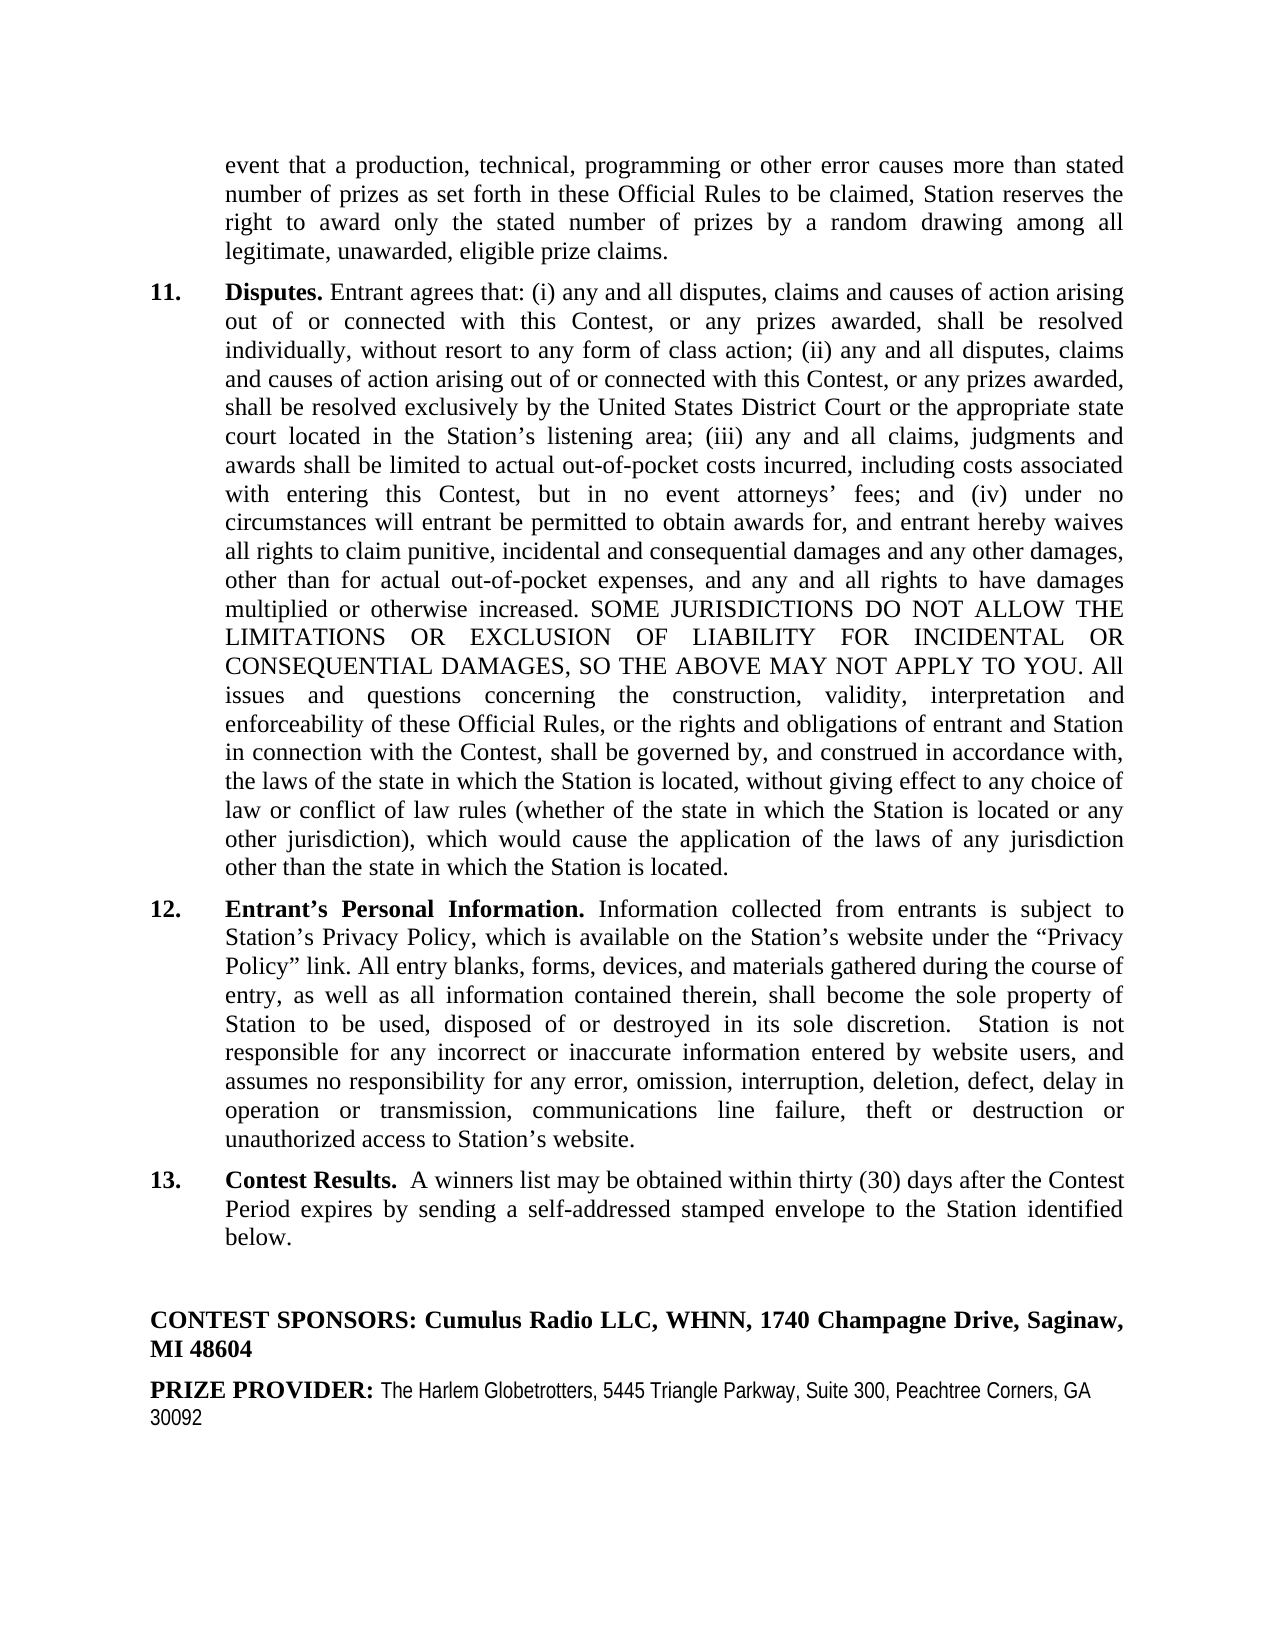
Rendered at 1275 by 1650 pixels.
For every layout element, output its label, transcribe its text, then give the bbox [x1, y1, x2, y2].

list Contest Results. A winners list may be obtained within thirty (30) days after the Contest Period expires by sending a self-addressed stamped envelope to the Station identified below. [150, 1165, 1125, 1251]
text CONTEST SPONSORS: Cumulus Radio LLC, WHNN, 1740 Champagne Drive, Saginaw, MI 48604 [150, 1305, 1125, 1362]
list Disputes. Entrant agrees that: (i) any and all disputes, claims and causes of action arising out of or connected with this Contest, or any prizes awarded, shall be resolved individually, without resort to any form of class action; (ii) any and all disputes, claims and causes of action arising out of or connected with this Contest, or any prizes awarded, shall be resolved exclusively by the United States District Court or the appropriate state court located in the Station’s listening area; (iii) any and all claims, judgments and awards shall be limited to actual out-of-pocket costs incurred, including costs associated with entering this Contest, but in no event attorneys’ fees; and (iv) under no circumstances will entrant be permitted to obtain awards for, and entrant hereby waives all rights to claim punitive, incidental and consequential damages and any other damages, other than for actual out-of-pocket expenses, and any and all rights to have damages multiplied or otherwise increased. SOME JURISDICTIONS DO NOT ALLOW THE LIMITATIONS OR EXCLUSION OF LIABILITY FOR INCIDENTAL OR CONSEQUENTIAL DAMAGES, SO THE ABOVE MAY NOT APPLY TO YOU. All issues and questions concerning the construction, validity, interpretation and enforceability of these Official Rules, or the rights and obligations of entrant and Station in connection with the Contest, shall be governed by, and construed in accordance with, the laws of the state in which the Station is located, without giving effect to any choice of law or conflict of law rules (whether of the state in which the Station is located or any other jurisdiction), which would cause the application of the laws of any jurisdiction other than the state in which the Station is located. [150, 277, 1125, 881]
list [150, 150, 1125, 265]
text PRIZE PROVIDER: The Harlem Globetrotters, 5445 Triangle Parkway, Suite 300, Peachtree Corners, GA 30092 [150, 1375, 1125, 1430]
list Entrant’s Personal Information. Information collected from entrants is subject to Station’s Privacy Policy, which is available on the Station’s website under the “Privacy Policy” link. All entry blanks, forms, devices, and materials gathered during the course of entry, as well as all information contained therein, shall become the sole property of Station to be used, disposed of or destroyed in its sole discretion. Station is not responsible for any incorrect or inaccurate information entered by website users, and assumes no responsibility for any error, omission, interruption, deletion, defect, delay in operation or transmission, communications line failure, theft or destruction or unauthorized access to Station’s website. [150, 894, 1125, 1152]
